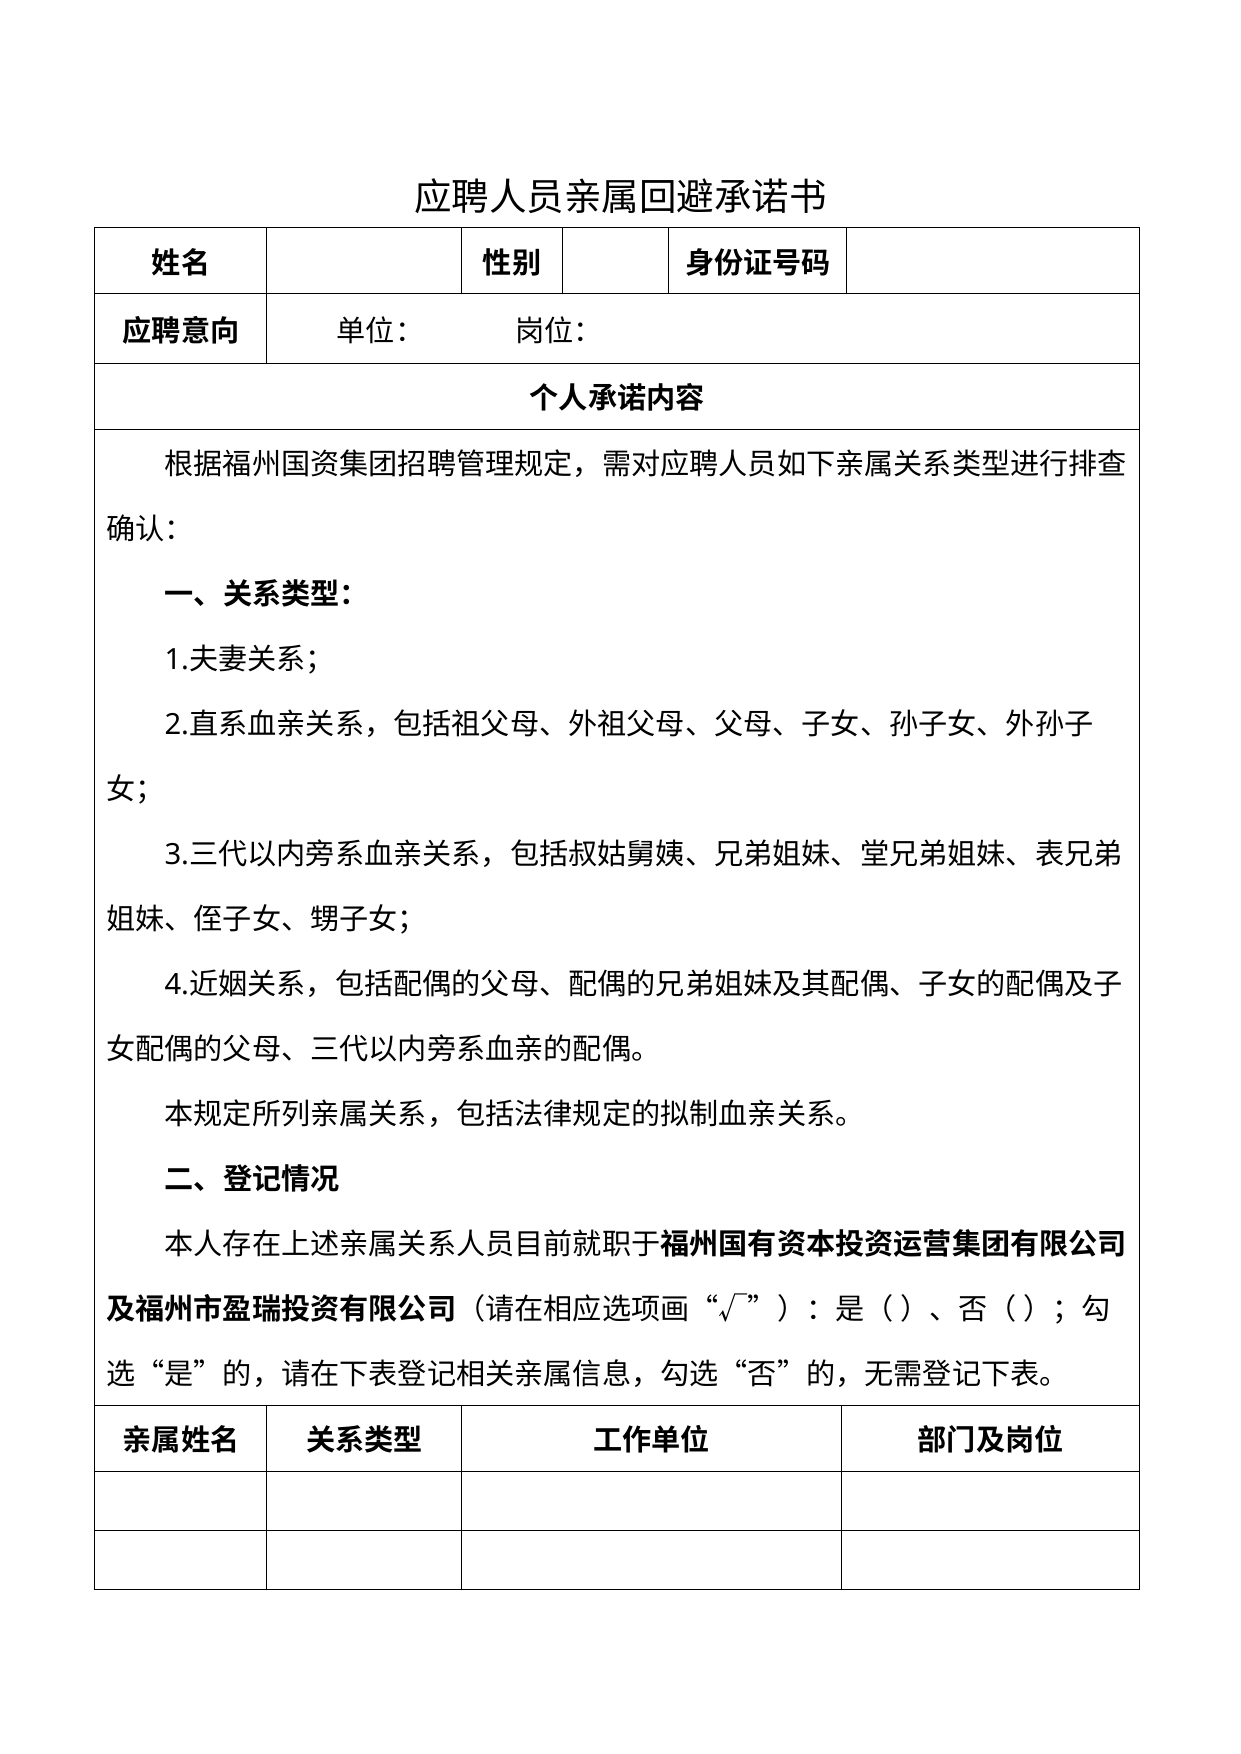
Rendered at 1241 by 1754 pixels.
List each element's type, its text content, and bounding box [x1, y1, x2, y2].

table_header 姓名 [95, 228, 266, 293]
table_cell [462, 1472, 841, 1529]
table_cell 关系类型 [267, 1406, 461, 1471]
table_cell [842, 1472, 1139, 1529]
table_cell 部门及岗位 [842, 1406, 1139, 1471]
table_cell [267, 1472, 461, 1529]
table_header [267, 228, 461, 293]
table_cell 应聘意向 [95, 294, 266, 362]
table_header [847, 228, 1139, 293]
table_cell [95, 1472, 266, 1529]
table_cell [95, 1531, 266, 1589]
table_header [563, 228, 668, 293]
text 应聘人员亲属回避承诺书 [187, 162, 1053, 227]
table_cell 个人承诺内容 [95, 364, 1139, 428]
table_header 身份证号码 [669, 228, 846, 293]
table_header 性别 [462, 228, 562, 293]
table_cell [267, 1531, 461, 1589]
table_cell [842, 1531, 1139, 1589]
table_cell 根据福州国资集团招聘管理规定，需对应聘人员如下亲属关系类型进行排查确认： 一、关系类型： 1.夫妻关系； 2.直系血亲关系，包括祖父母、外祖父母、父母、子女、孙子女、外孙子女； 3.三代以内旁系血亲关系，包括叔姑舅姨、兄弟姐妹、堂兄弟姐妹、表兄弟姐妹、侄子女、甥子女； 4.近姻关系，包括配偶的父母、配偶的兄弟姐妹及其配偶、子女的配偶及子女配偶的父母、三代以内旁系血亲的配偶。 本规定所列亲属关系，包括法律规定的拟制血亲关系。 二、登记情况 本人存在上述亲属关系人员目前就职于福州国有资本投资运营集团有限公司及福州市盈瑞投资有限公司（请在相应选项画“√”）：是（ ）、否（ ）；勾选“是”的，请在下表登记相关亲属信息，勾选“否”的，无需登记下表。 [95, 430, 1139, 1404]
table_cell 亲属姓名 [95, 1406, 266, 1471]
table_cell [462, 1531, 841, 1589]
table_cell 单位： 岗位： [267, 294, 1139, 362]
table_cell 工作单位 [462, 1406, 841, 1471]
